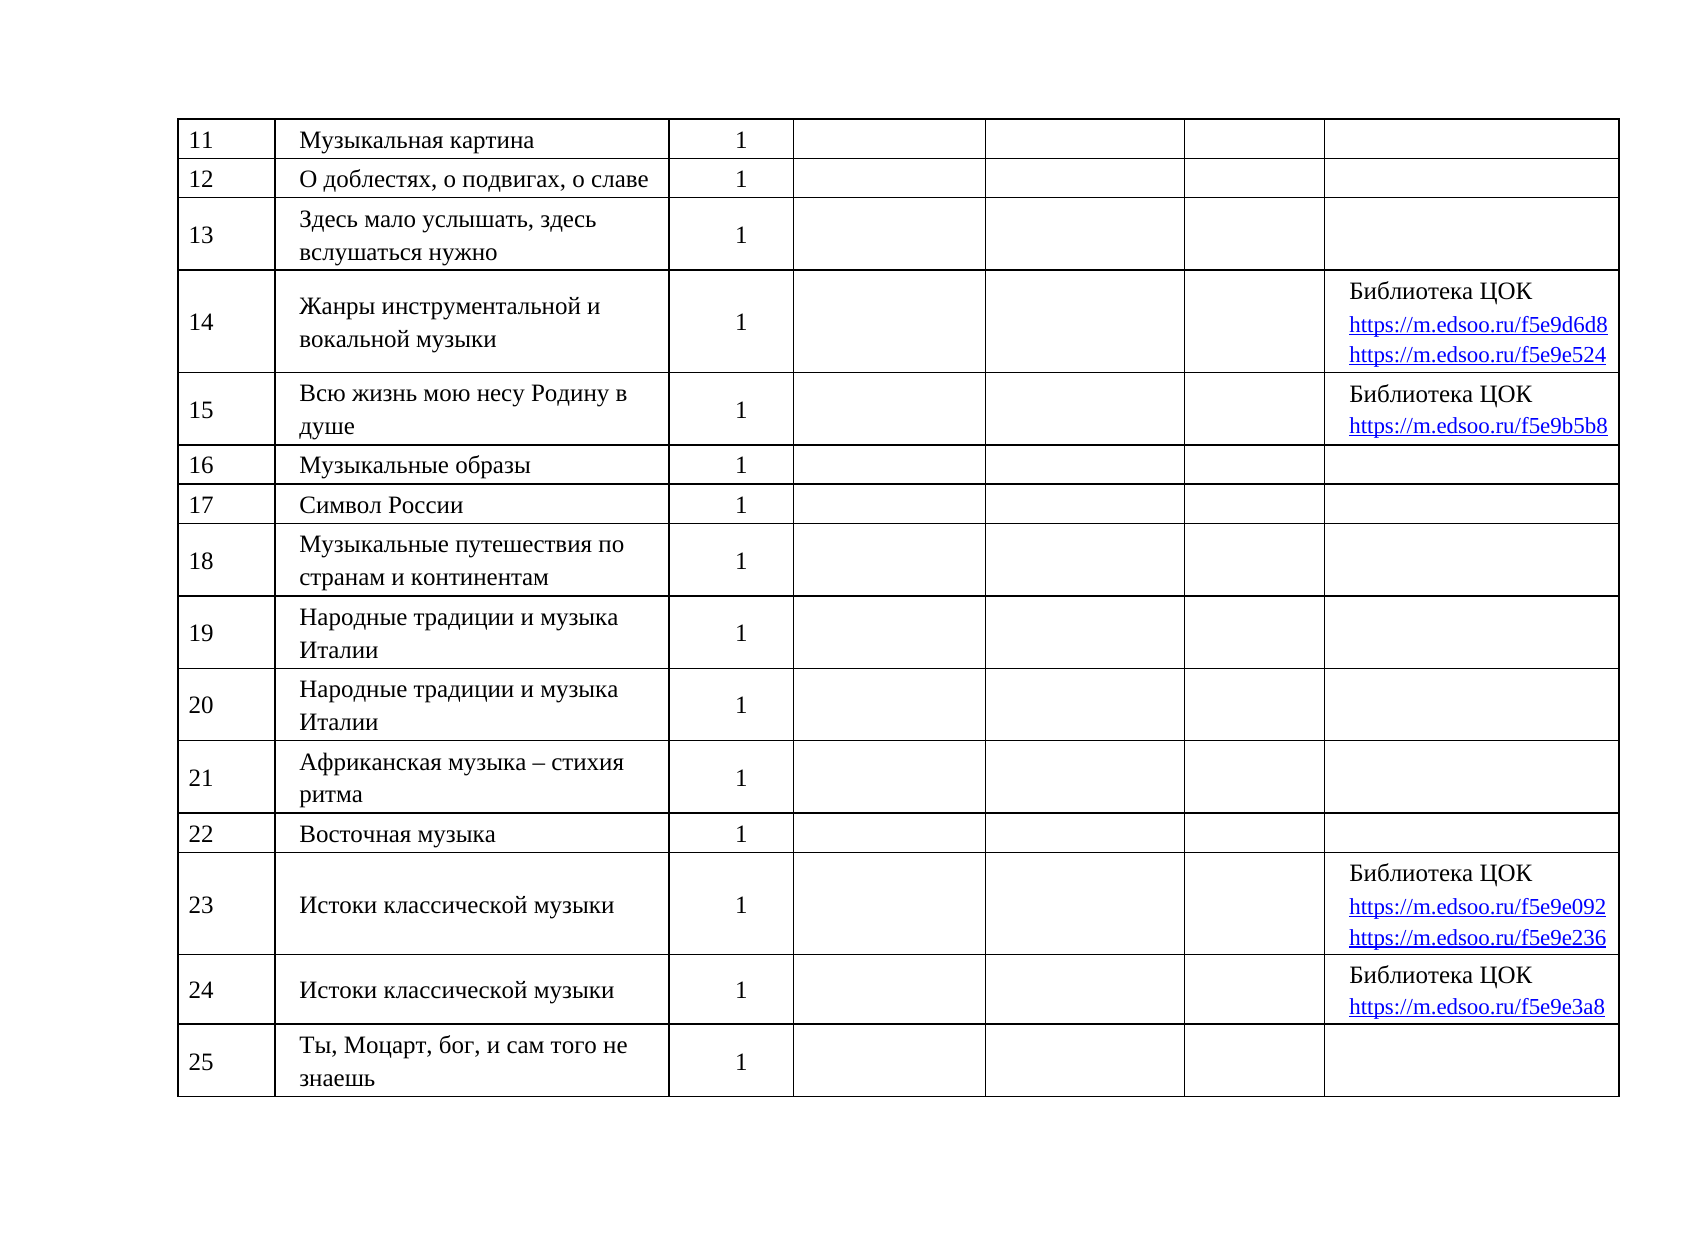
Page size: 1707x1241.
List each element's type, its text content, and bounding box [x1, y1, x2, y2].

table_cell 1 [670, 814, 793, 852]
table_cell [1185, 120, 1324, 157]
table_cell Здесь мало услышать, здесь вслушаться нужно [276, 198, 668, 269]
table_cell Истоки классической музыки [276, 955, 668, 1023]
table_cell 1 [670, 446, 793, 483]
table_cell 22 [179, 814, 274, 852]
table_cell 21 [179, 741, 274, 812]
table_cell 1 [670, 159, 793, 197]
table_cell [794, 271, 985, 371]
table_cell [1325, 741, 1618, 812]
table_cell 1 [670, 120, 793, 157]
table_cell Музыкальные путешествия по странам и континентам [276, 524, 668, 595]
table_cell 16 [179, 446, 274, 483]
table_cell [986, 524, 1184, 595]
table_cell Народные традиции и музыка Италии [276, 669, 668, 740]
table_cell [794, 485, 985, 523]
table_cell 1 [670, 741, 793, 812]
table_cell [1185, 853, 1324, 954]
table_cell 14 [179, 271, 274, 371]
table_cell [794, 120, 985, 157]
table_cell Восточная музыка [276, 814, 668, 852]
table_cell [794, 955, 985, 1023]
table_cell Библиотека ЦОК https://m.edsoo.ru/f5e9d6d8 https://m.edsoo.ru/f5e9e524 [1325, 271, 1618, 371]
table_cell 11 [179, 120, 274, 157]
table_cell 12 [179, 159, 274, 197]
table_cell 1 [670, 955, 793, 1023]
table_cell 24 [179, 955, 274, 1023]
table_cell [794, 741, 985, 812]
table_cell [794, 524, 985, 595]
table_cell [1185, 485, 1324, 523]
table_cell [986, 198, 1184, 269]
table_cell 19 [179, 597, 274, 667]
table_cell 1 [670, 853, 793, 954]
table_cell [1325, 485, 1618, 523]
table_cell О доблестях, о подвигах, о славе [276, 159, 668, 197]
table_cell [986, 120, 1184, 157]
table_cell [1325, 198, 1618, 269]
table_cell [986, 1025, 1184, 1096]
table_cell [794, 159, 985, 197]
table_cell 1 [670, 669, 793, 740]
table_cell [1185, 597, 1324, 667]
table_cell [1185, 198, 1324, 269]
table_cell [794, 446, 985, 483]
table_cell [986, 597, 1184, 667]
table_cell [986, 271, 1184, 371]
table_cell [1185, 1025, 1324, 1096]
table_cell [1325, 1025, 1618, 1096]
table_cell [1185, 159, 1324, 197]
table_cell Символ России [276, 485, 668, 523]
table_cell [1185, 955, 1324, 1023]
table_cell 1 [670, 271, 793, 371]
table_cell Библиотека ЦОК https://m.edsoo.ru/f5e9e3a8 [1325, 955, 1618, 1023]
table_cell [1325, 120, 1618, 157]
table_cell 15 [179, 373, 274, 444]
table_cell Библиотека ЦОК https://m.edsoo.ru/f5e9e092 https://m.edsoo.ru/f5e9e236 [1325, 853, 1618, 954]
table_cell [1185, 741, 1324, 812]
table_cell 1 [670, 1025, 793, 1096]
table_cell [986, 955, 1184, 1023]
table_cell Истоки классической музыки [276, 853, 668, 954]
table_cell 1 [670, 373, 793, 444]
table_cell [1325, 524, 1618, 595]
table_cell [1325, 669, 1618, 740]
table_cell 25 [179, 1025, 274, 1096]
table_cell [794, 1025, 985, 1096]
table_cell Ты, Моцарт, бог, и сам того не знаешь [276, 1025, 668, 1096]
table_cell Музыкальная картина [276, 120, 668, 157]
table_cell Народные традиции и музыка Италии [276, 597, 668, 667]
table_cell Жанры инструментальной и вокальной музыки [276, 271, 668, 371]
table_cell [986, 373, 1184, 444]
table_cell Всю жизнь мою несу Родину в душе [276, 373, 668, 444]
table_cell 20 [179, 669, 274, 740]
table_cell [1325, 814, 1618, 852]
table_cell [986, 485, 1184, 523]
table_cell 23 [179, 853, 274, 954]
table_cell [1325, 597, 1618, 667]
table_cell Музыкальные образы [276, 446, 668, 483]
table_cell [794, 669, 985, 740]
table_cell [1325, 446, 1618, 483]
table_cell [1185, 271, 1324, 371]
table_cell [1185, 814, 1324, 852]
table_cell [794, 198, 985, 269]
table_cell [986, 159, 1184, 197]
table_cell 17 [179, 485, 274, 523]
table_cell [986, 669, 1184, 740]
table_cell 18 [179, 524, 274, 595]
table_cell [1185, 373, 1324, 444]
table_cell [1185, 446, 1324, 483]
table_cell [794, 814, 985, 852]
table_cell [794, 597, 985, 667]
table_cell [986, 814, 1184, 852]
table_cell [1325, 159, 1618, 197]
table_cell 1 [670, 597, 793, 667]
table_cell [986, 446, 1184, 483]
table_cell [1185, 524, 1324, 595]
table_cell [794, 373, 985, 444]
table_cell [986, 853, 1184, 954]
table_cell 1 [670, 485, 793, 523]
table_cell [794, 853, 985, 954]
table_cell 13 [179, 198, 274, 269]
table_cell 1 [670, 198, 793, 269]
table_cell 1 [670, 524, 793, 595]
table_cell Библиотека ЦОК https://m.edsoo.ru/f5e9b5b8 [1325, 373, 1618, 444]
table_cell [1185, 669, 1324, 740]
table_cell Африканская музыка – стихия ритма [276, 741, 668, 812]
table_cell [986, 741, 1184, 812]
